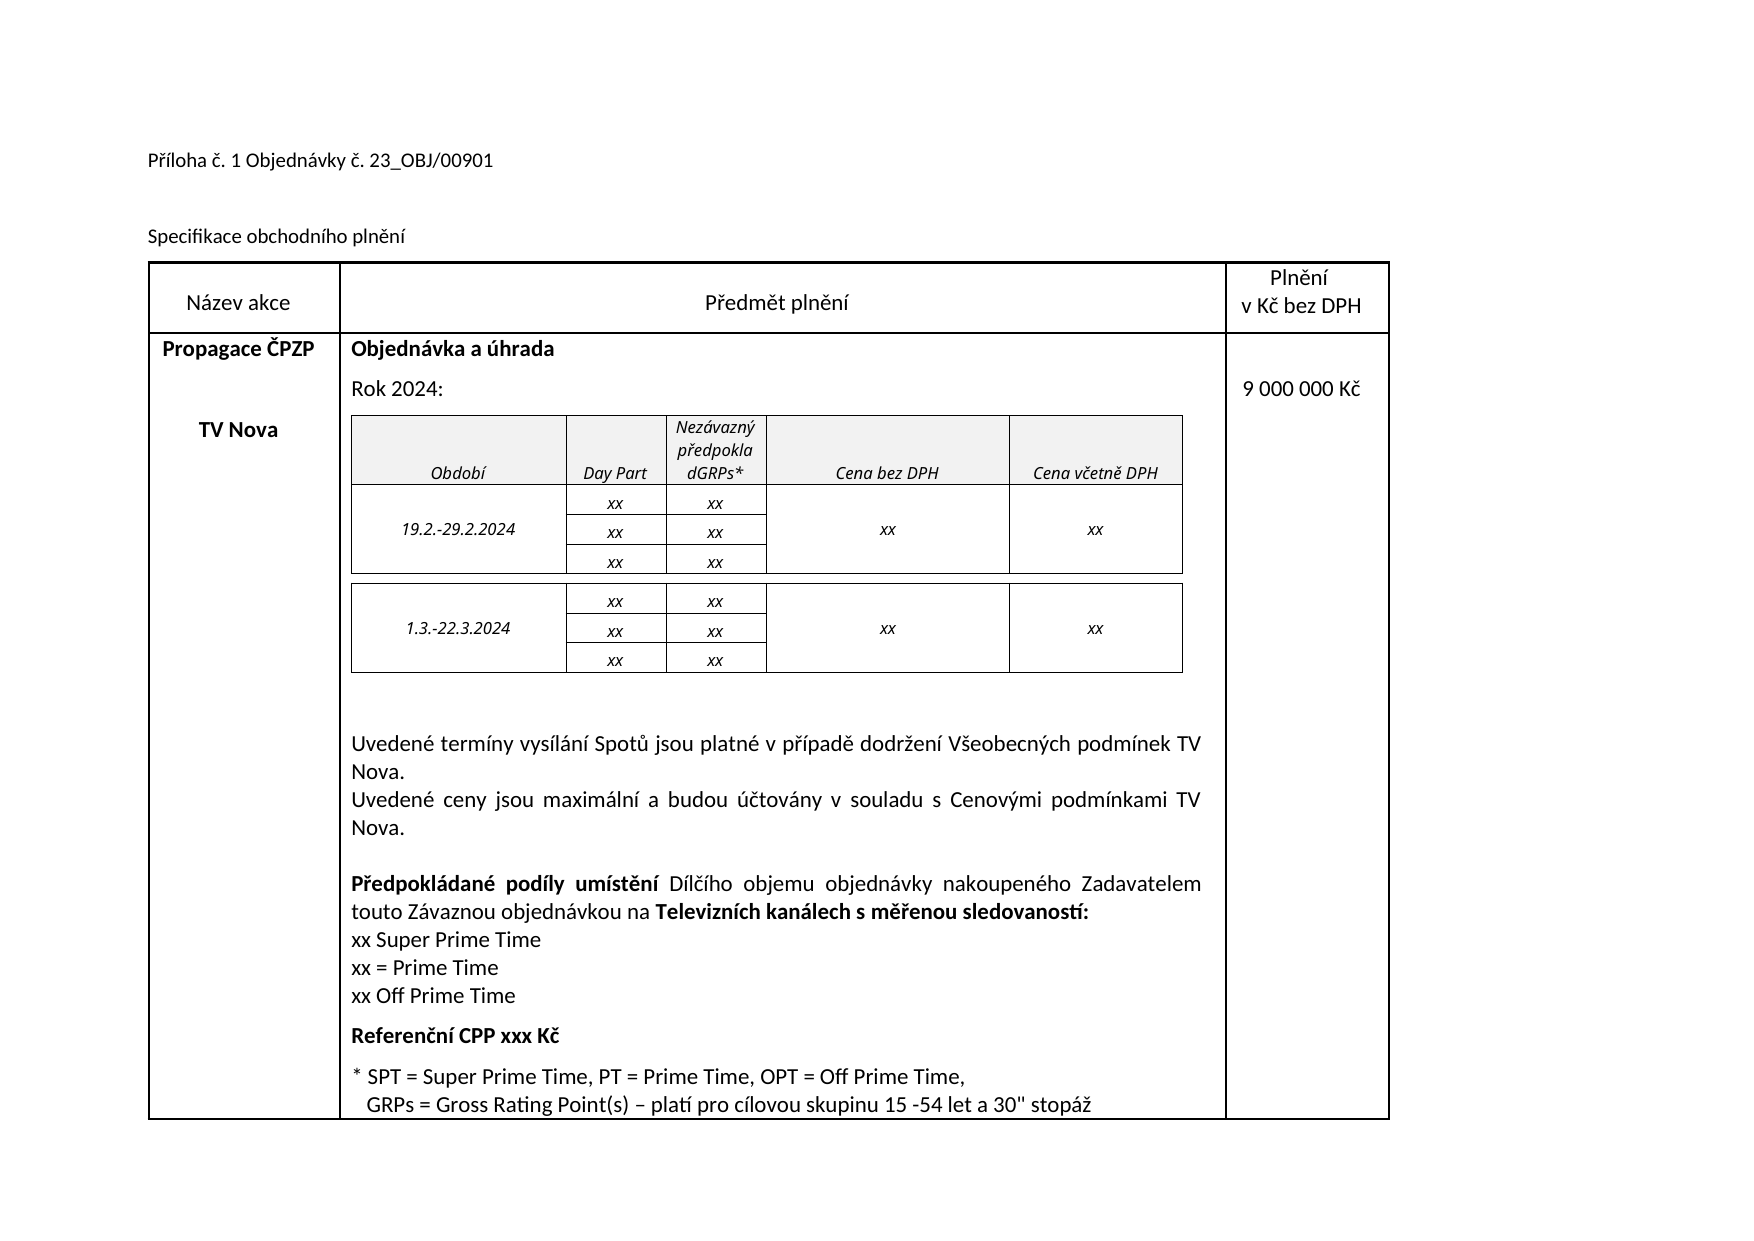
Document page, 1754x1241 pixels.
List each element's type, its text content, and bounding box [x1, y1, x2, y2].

table_header Předmět plnění [341, 264, 1225, 332]
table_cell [150, 334, 339, 1118]
table_cell 9 000 000 Kč [1227, 334, 1388, 1118]
text Specifikace obchodního plnění [148, 223, 1594, 249]
table_header Název akce [150, 264, 339, 332]
table_header Plnění v Kč bez DPH [1227, 264, 1388, 332]
text Příloha č. 1 Objednávky č. 23_OBJ/00901 [148, 148, 1594, 173]
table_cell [341, 334, 1225, 1118]
